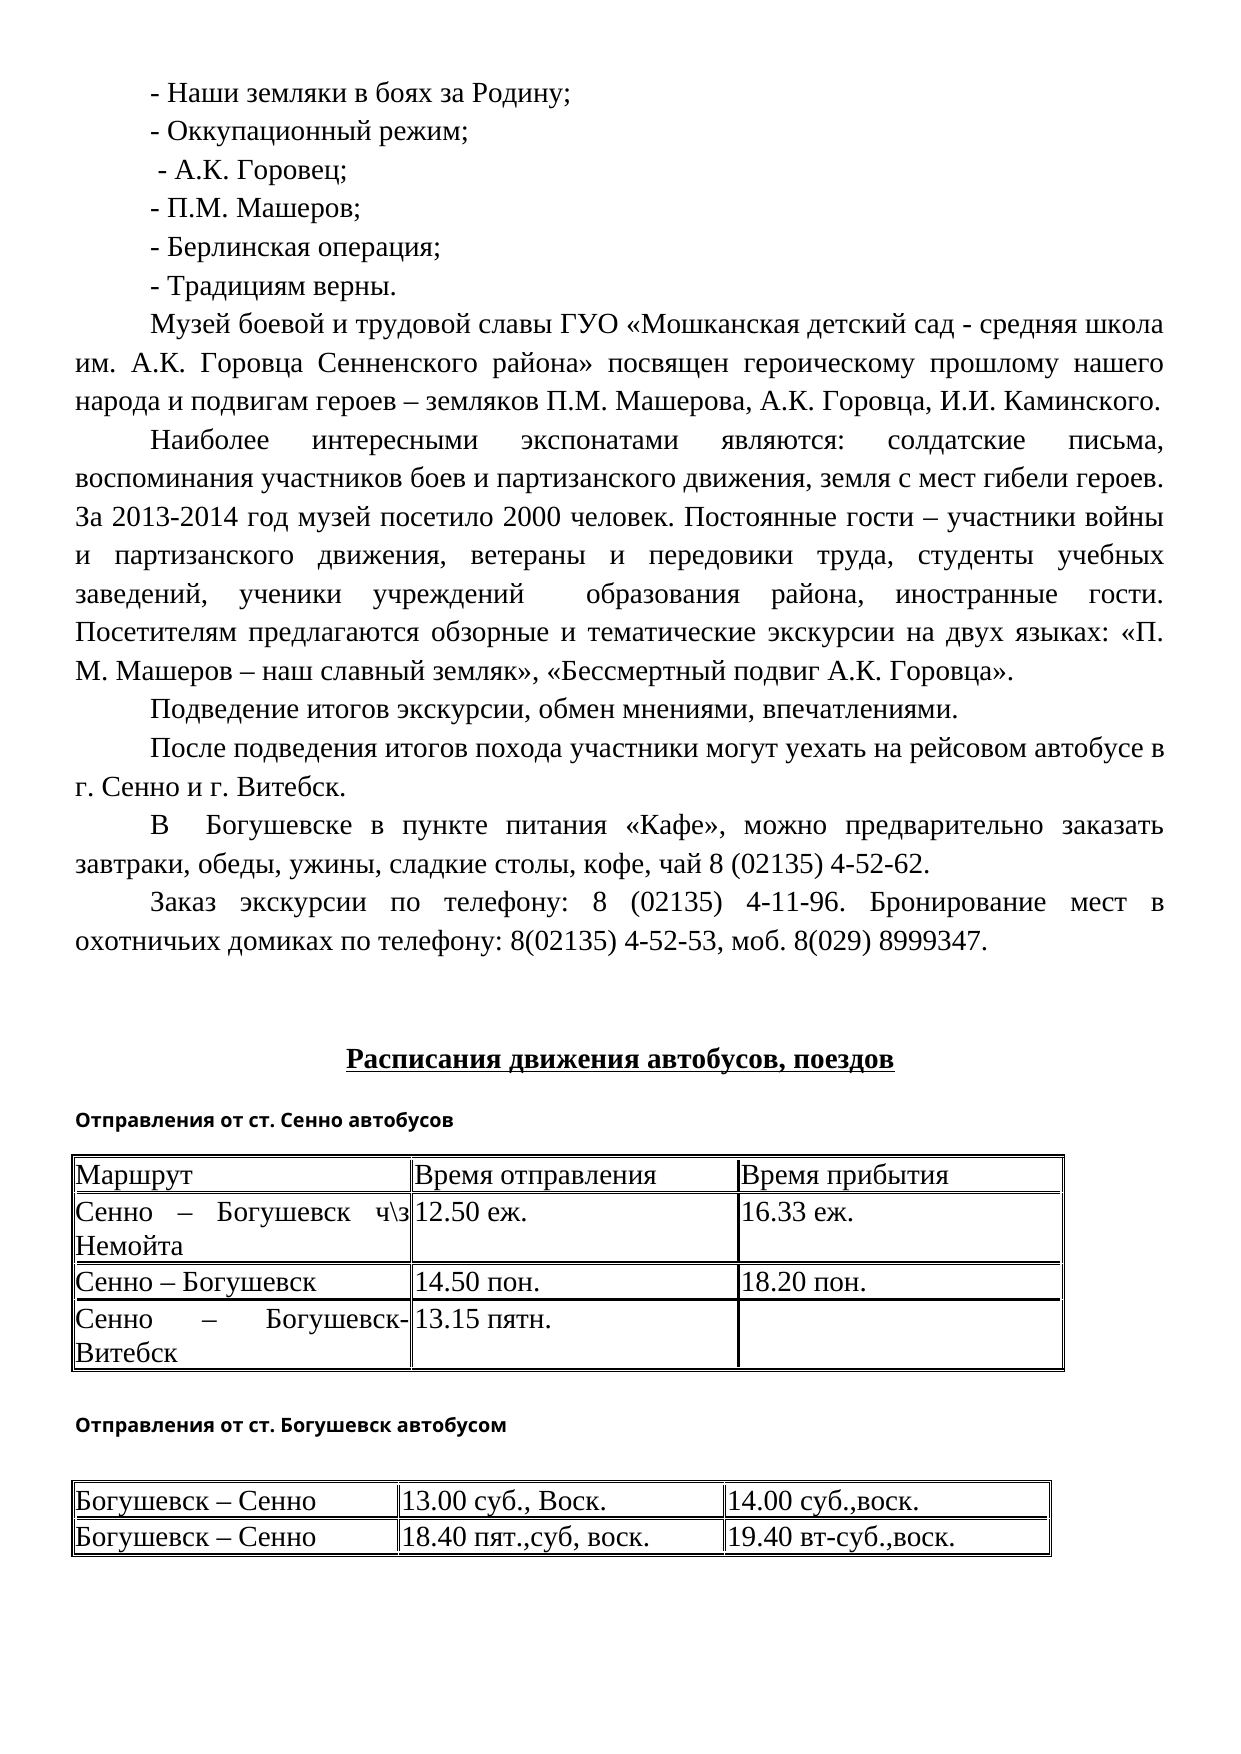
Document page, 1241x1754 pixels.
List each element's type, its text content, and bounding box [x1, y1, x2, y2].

table_cell 13.15 пятн. [412, 1301, 738, 1368]
text Заказ экскурсии по телефону: 8 (02135) 4-11-96. Бронирование мест в охотничьих домиках по телефону: 8(02135) 4-52-53, моб. 8(029) 8999347. [75, 884, 1165, 956]
text - Берлинская операция; [75, 229, 1165, 263]
table_header Маршрут [75, 1158, 412, 1191]
table_cell 16.33 еж. [738, 1191, 1063, 1261]
table_header 14.00 суб.,воск. [725, 1483, 1049, 1516]
text Подведение итогов экскурсии, обмен мнениями, впечатлениями. [75, 692, 1165, 725]
text - А.К. Горовец; [75, 152, 1165, 186]
text В Богушевске в пункте питания «Кафе», можно предварительно заказать завтраки, обеды, ужины, сладкие столы, кофе, чай 8 (02135) 4-52-62. [75, 807, 1165, 879]
text Наиболее интересными экспонатами являются: солдатские письма, воспоминания участников боев и партизанского движения, земля с мест гибели героев. За 2013-2014 год музей посетило 2000 человек. Постоянные гости – участники войны и партизанского движения, ветераны и передовики труда, студенты учебных заведений, ученики учреждений образования района, иностранные гости. Посетителям предлагаются обзорные и тематические экскурсии на двух языках: «П. М. Машеров – наш славный земляк», «Бессмертный подвиг А.К. Горовца». [75, 422, 1165, 687]
table_cell 18.20 пон. [740, 1261, 1062, 1298]
text - П.М. Машеров; [75, 191, 1165, 224]
text Отправления от ст. Сенно автобусов [75, 1101, 1165, 1134]
text Отправления от ст. Богушевск автобусом [75, 1411, 1165, 1438]
table_header Время отправления [412, 1158, 738, 1191]
text - Оккупационный режим; [75, 113, 1165, 147]
text Музей боевой и трудовой славы ГУО «Мошканская детский сад - средняя школа им. А.К. Горовца Сенненского района» посвящен героическому прошлому нашего народа и подвигам героев – земляков П.М. Машерова, А.К. Горовца, И.И. Каминского. [75, 306, 1165, 417]
table_header 13.00 cуб., Воск. [399, 1483, 724, 1516]
table_cell Сенно – Богушевск [75, 1261, 410, 1298]
table_cell Сенно – Богушевск ч\з Немойта [73, 1191, 412, 1261]
table_cell Богушевск – Сенно [75, 1516, 399, 1553]
table_cell 14.50 пон. [413, 1265, 737, 1298]
table_cell 18.40 пят.,суб, воск. [399, 1520, 724, 1553]
table_cell [738, 1298, 1063, 1368]
text - Наши земляки в боях за Родину; [75, 75, 1165, 108]
text Расписания движения автобусов, поездов [75, 1042, 1165, 1075]
text - Традициям верны. [75, 268, 1165, 301]
table_header Время прибытия [738, 1158, 1062, 1191]
table_cell 19.40 вт-суб.,воск. [725, 1516, 1049, 1553]
table_cell Сенно – Богушевск-Витебск [73, 1298, 412, 1368]
text После подведения итогов похода участники могут уехать на рейсовом автобусе в г. Сенно и г. Витебск. [75, 730, 1165, 802]
table_cell 12.50 еж. [413, 1194, 737, 1261]
table_header Богушевск – Сенно [75, 1483, 399, 1516]
